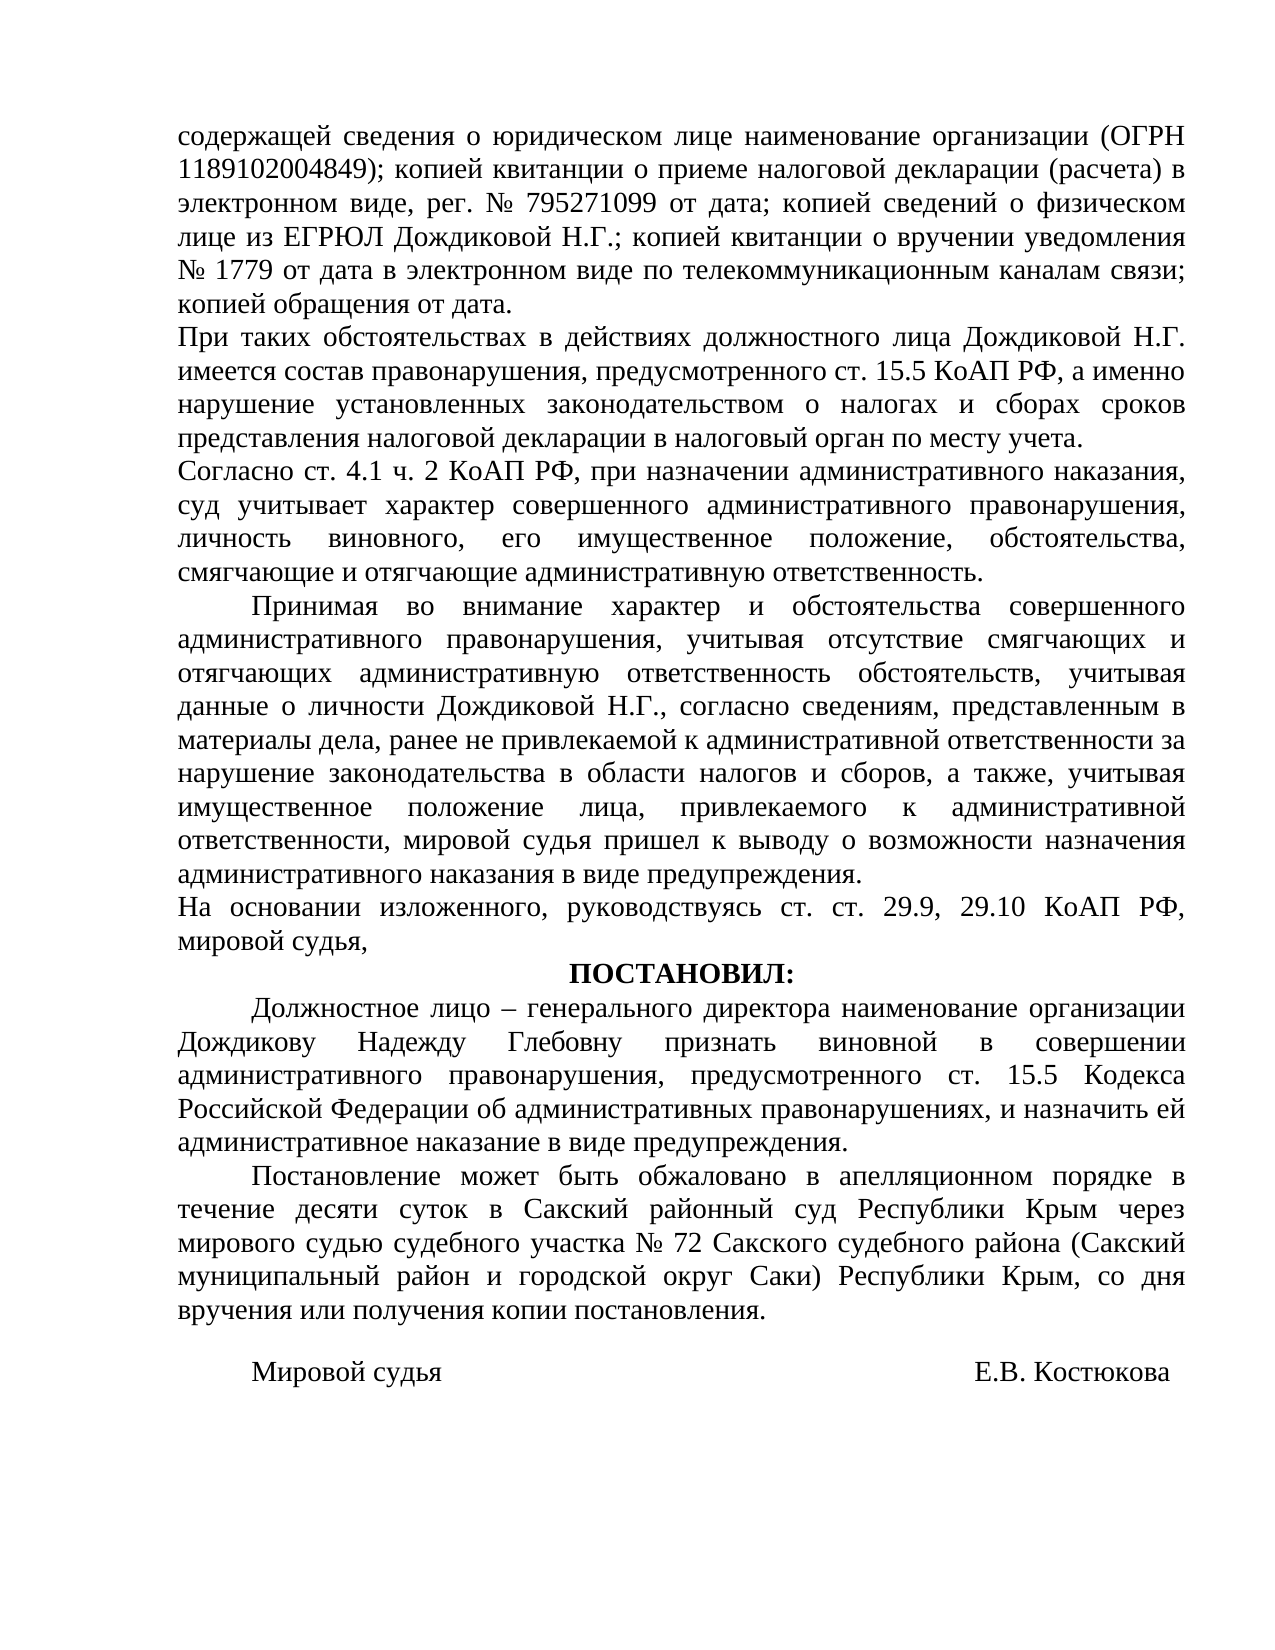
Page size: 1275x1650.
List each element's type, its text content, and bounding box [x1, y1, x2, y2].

text На основании изложенного, руководствуясь ст. ст. 29.9, 29.10 КоАП РФ, мировой судья, [177, 889, 1186, 957]
text Постановление может быть обжаловано в апелляционном порядке в течение десяти суток в Сакский районный суд Республики Крым через мирового судью судебного участка № 72 Сакского судебного района (Сакский муниципальный район и городской округ Саки) Республики Крым, со дня вручения или получения копии постановления. [177, 1158, 1186, 1326]
text Согласно ст. 4.1 ч. 2 КоАП РФ, при назначении административного наказания, суд учитывает характер совершенного административного правонарушения, личность виновного, его имущественное положение, обстоятельства, смягчающие и отягчающие административную ответственность. [177, 453, 1186, 588]
text При таких обстоятельствах в действиях должностного лица Дождиковой Н.Г. имеется состав правонарушения, предусмотренного ст. 15.5 КоАП РФ, а именно нарушение установленных законодательством о налогах и сборах сроков представления налоговой декларации в налоговый орган по месту учета. [177, 319, 1186, 453]
text Принимая во внимание характер и обстоятельства совершенного административного правонарушения, учитывая отсутствие смягчающих и отягчающих административную ответственность обстоятельств, учитывая данные о личности Дождиковой Н.Г., согласно сведениям, представленным в материалы дела, ранее не привлекаемой к административной ответственности за нарушение законодательства в области налогов и сборов, а также, учитывая имущественное положение лица, привлекаемого к административной ответственности, мировой судья пришел к выводу о возможности назначения административного наказания в виде предупреждения. [177, 588, 1186, 889]
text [177, 118, 1186, 319]
text Мировой судья Е.В. Костюкова [177, 1354, 1186, 1388]
text Должностное лицо – генерального директора наименование организации Дождикову Надежду Глебовну признать виновной в совершении административного правонарушения, предусмотренного ст. 15.5 Кодекса Российской Федерации об административных правонарушениях, и назначить ей административное наказание в виде предупреждения. [177, 990, 1186, 1158]
text ПОСТАНОВИЛ: [177, 957, 1186, 990]
